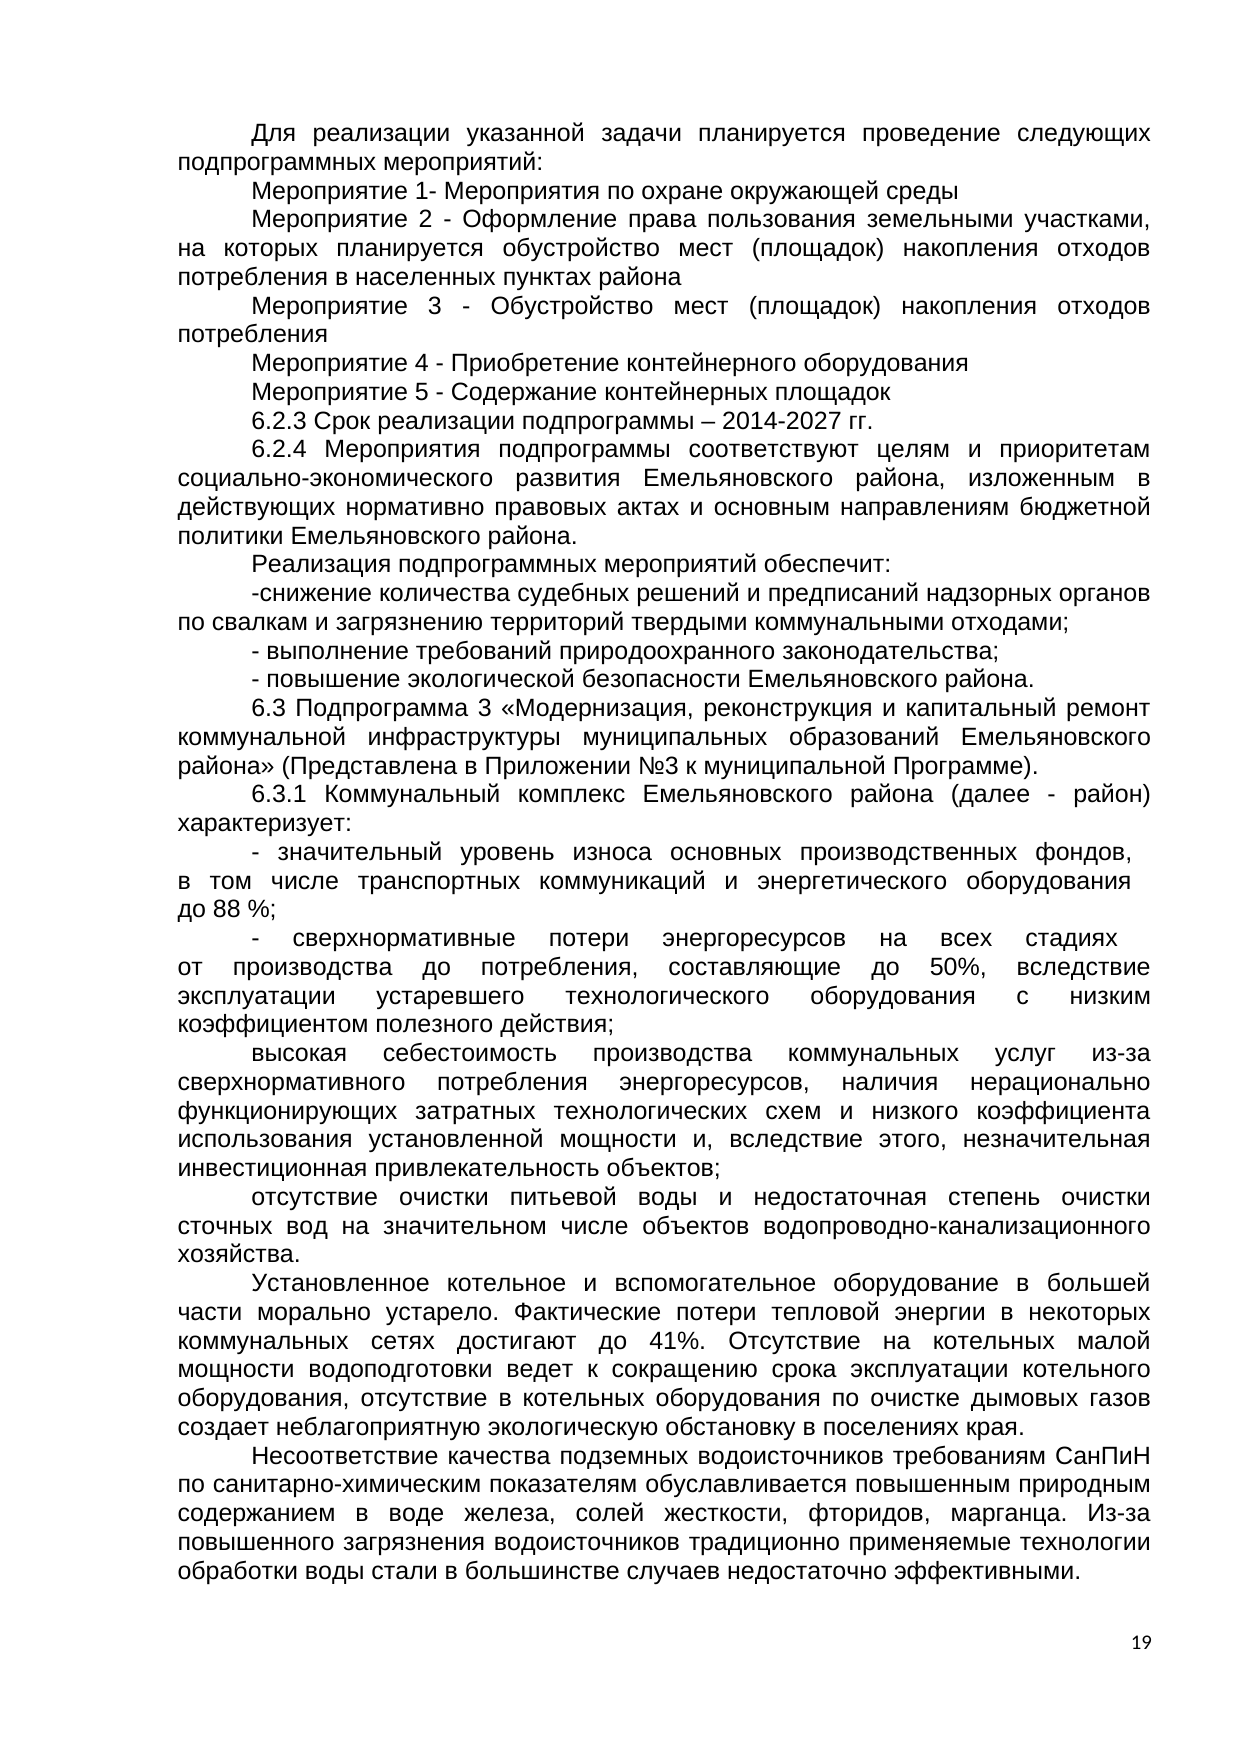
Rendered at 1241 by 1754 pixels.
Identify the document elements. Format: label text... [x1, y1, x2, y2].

text Мероприятие 3 - Обустройство мест (площадок) накопления отходов потребления [177, 291, 1152, 348]
text высокая себестоимость производства коммунальных услуг из-за сверхнормативного потребления энергоресурсов, наличия нерационально функционирующих затратных технологических схем и низкого коэффициента использования установленной мощности и, вследствие этого, незначительная инвестиционная привлекательность объектов; [177, 1038, 1152, 1182]
text Мероприятие 1- Мероприятия по охране окружающей среды [177, 176, 1152, 204]
text Реализация подпрограммных мероприятий обеспечит: [177, 549, 1152, 578]
text - выполнение требований природоохранного законодательства; [177, 636, 1152, 664]
text Установленное котельное и вспомогательное оборудование в большей части морально устарело. Фактические потери тепловой энергии в некоторых коммунальных сетях достигают до 41%. Отсутствие на котельных малой мощности водоподготовки ведет к сокращению срока эксплуатации котельного оборудования, отсутствие в котельных оборудования по очистке дымовых газов создает неблагоприятную экологическую обстановку в поселениях края. [177, 1268, 1152, 1441]
text Несоответствие качества подземных водоисточников требованиям СанПиН по санитарно-химическим показателям обуславливается повышенным природным содержанием в воде железа, солей жесткости, фторидов, марганца. Из-за повышенного загрязнения водоисточников традиционно применяемые технологии обработки воды стали в большинстве случаев недостаточно эффективными. [177, 1441, 1152, 1584]
text Для реализации указанной задачи планируется проведение следующих подпрограммных мероприятий: [177, 118, 1152, 176]
text Мероприятие 4 - Приобретение контейнерного оборудования [177, 348, 1152, 377]
text Мероприятие 5 - Содержание контейнерных площадок [177, 377, 1152, 406]
text - сверхнормативные потери энергоресурсов на всех стадиях от производства до потребления, составляющие до 50%, вследствие эксплуатации устаревшего технологического оборудования с низким коэффициентом полезного действия; [177, 923, 1152, 1038]
text Мероприятие 2 - Оформление права пользования земельными участками, на которых планируется обустройство мест (площадок) накопления отходов потребления в населенных пунктах района [177, 204, 1152, 291]
text 6.3.1 Коммунальный комплекс Емельяновского района (далее - район) характеризует: [177, 779, 1152, 837]
text отсутствие очистки питьевой воды и недостаточная степень очистки сточных вод на значительном числе объектов водопроводно-канализационного хозяйства. [177, 1182, 1152, 1268]
text 6.2.3 Срок реализации подпрограммы – 2014-2027 гг. [177, 406, 1152, 434]
text -снижение количества судебных решений и предписаний надзорных органов по свалкам и загрязнению территорий твердыми коммунальными отходами; [177, 578, 1152, 636]
text - значительный уровень износа основных производственных фондов, в том числе транспортных коммуникаций и энергетического оборудования до 88 %; [177, 837, 1152, 923]
text 6.3 Подпрограмма 3 «Модернизация, реконструкция и капитальный ремонт коммунальной инфраструктуры муниципальных образований Емельяновского района» (Представлена в Приложении №3 к муниципальной Программе). [177, 693, 1152, 779]
text 6.2.4 Мероприятия подпрограммы соответствуют целям и приоритетам социально-экономического развития Емельяновского района, изложенным в действующих нормативно правовых актах и основным направлениям бюджетной политики Емельяновского района. [177, 434, 1152, 549]
text - повышение экологической безопасности Емельяновского района. [177, 664, 1152, 693]
